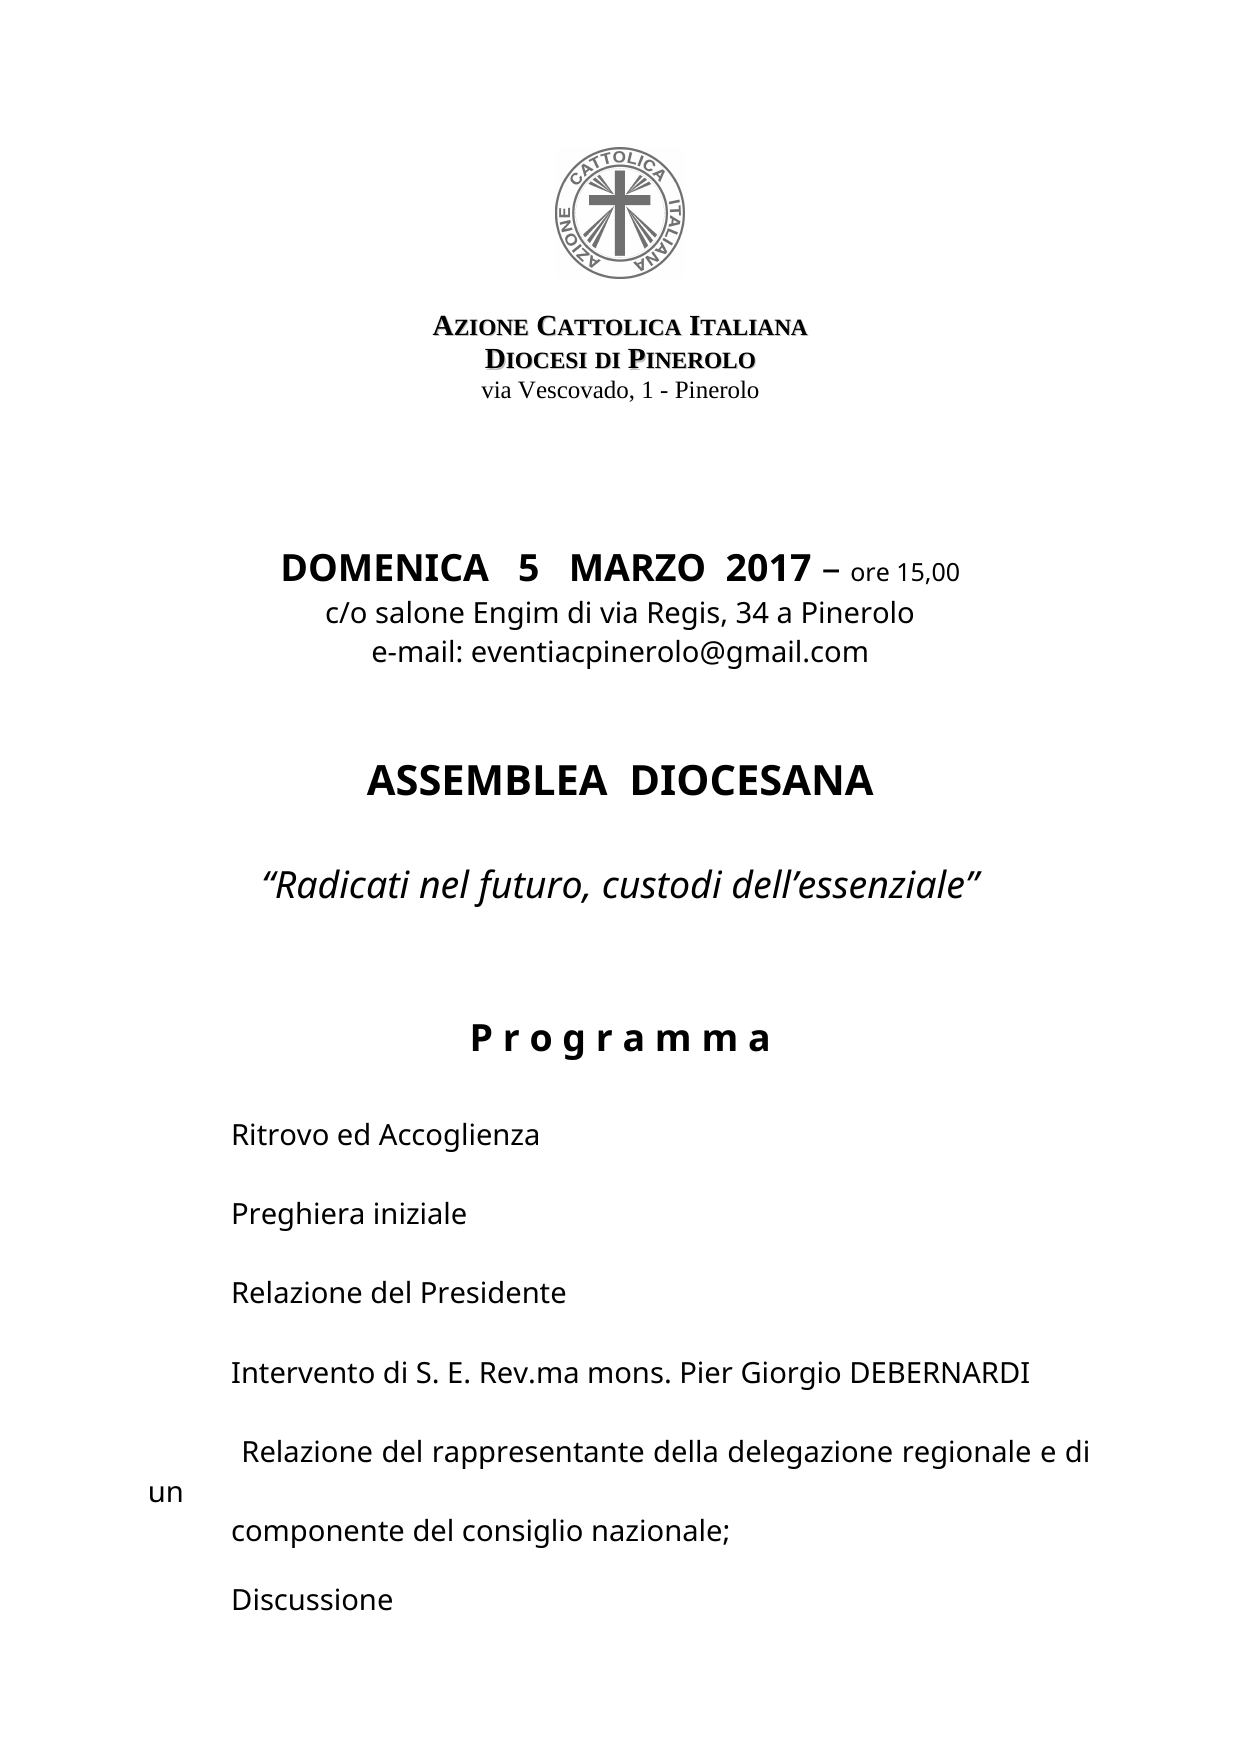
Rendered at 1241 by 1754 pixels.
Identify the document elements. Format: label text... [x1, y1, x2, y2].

text “Radicati nel futuro, custodi dell’essenziale” [148, 858, 1092, 909]
text P r o g r a m m a [148, 1012, 1092, 1063]
text ASSEMBLEA DIOCESANA [148, 751, 1092, 807]
text Discussione [148, 1579, 1092, 1619]
text Ritrovo ed Accoglienza [148, 1114, 1092, 1153]
text c/o salone Engim di via Regis, 34 a Pinerolo [148, 592, 1092, 632]
text DOMENICA 5 MARZO 2017 – ore 15,00 [148, 541, 1092, 592]
subtitle Azione Cattolica Italiana [148, 308, 1092, 341]
text via Vescovado, 1 - Pinerolo [148, 375, 1092, 404]
text e-mail: eventiacpinerolo@gmail.com [148, 632, 1092, 671]
subtitle Diocesi di Pinerolo [148, 341, 1092, 375]
picture [555, 147, 685, 279]
text componente del consiglio nazionale; [148, 1511, 1092, 1550]
text Preghiera iniziale [148, 1193, 1092, 1233]
text Intervento di S. E. Rev.ma mons. Pier Giorgio DEBERNARDI [148, 1352, 1092, 1392]
text Relazione del rappresentante della delegazione regionale e di un [148, 1431, 1092, 1511]
text Relazione del Presidente [148, 1272, 1092, 1312]
